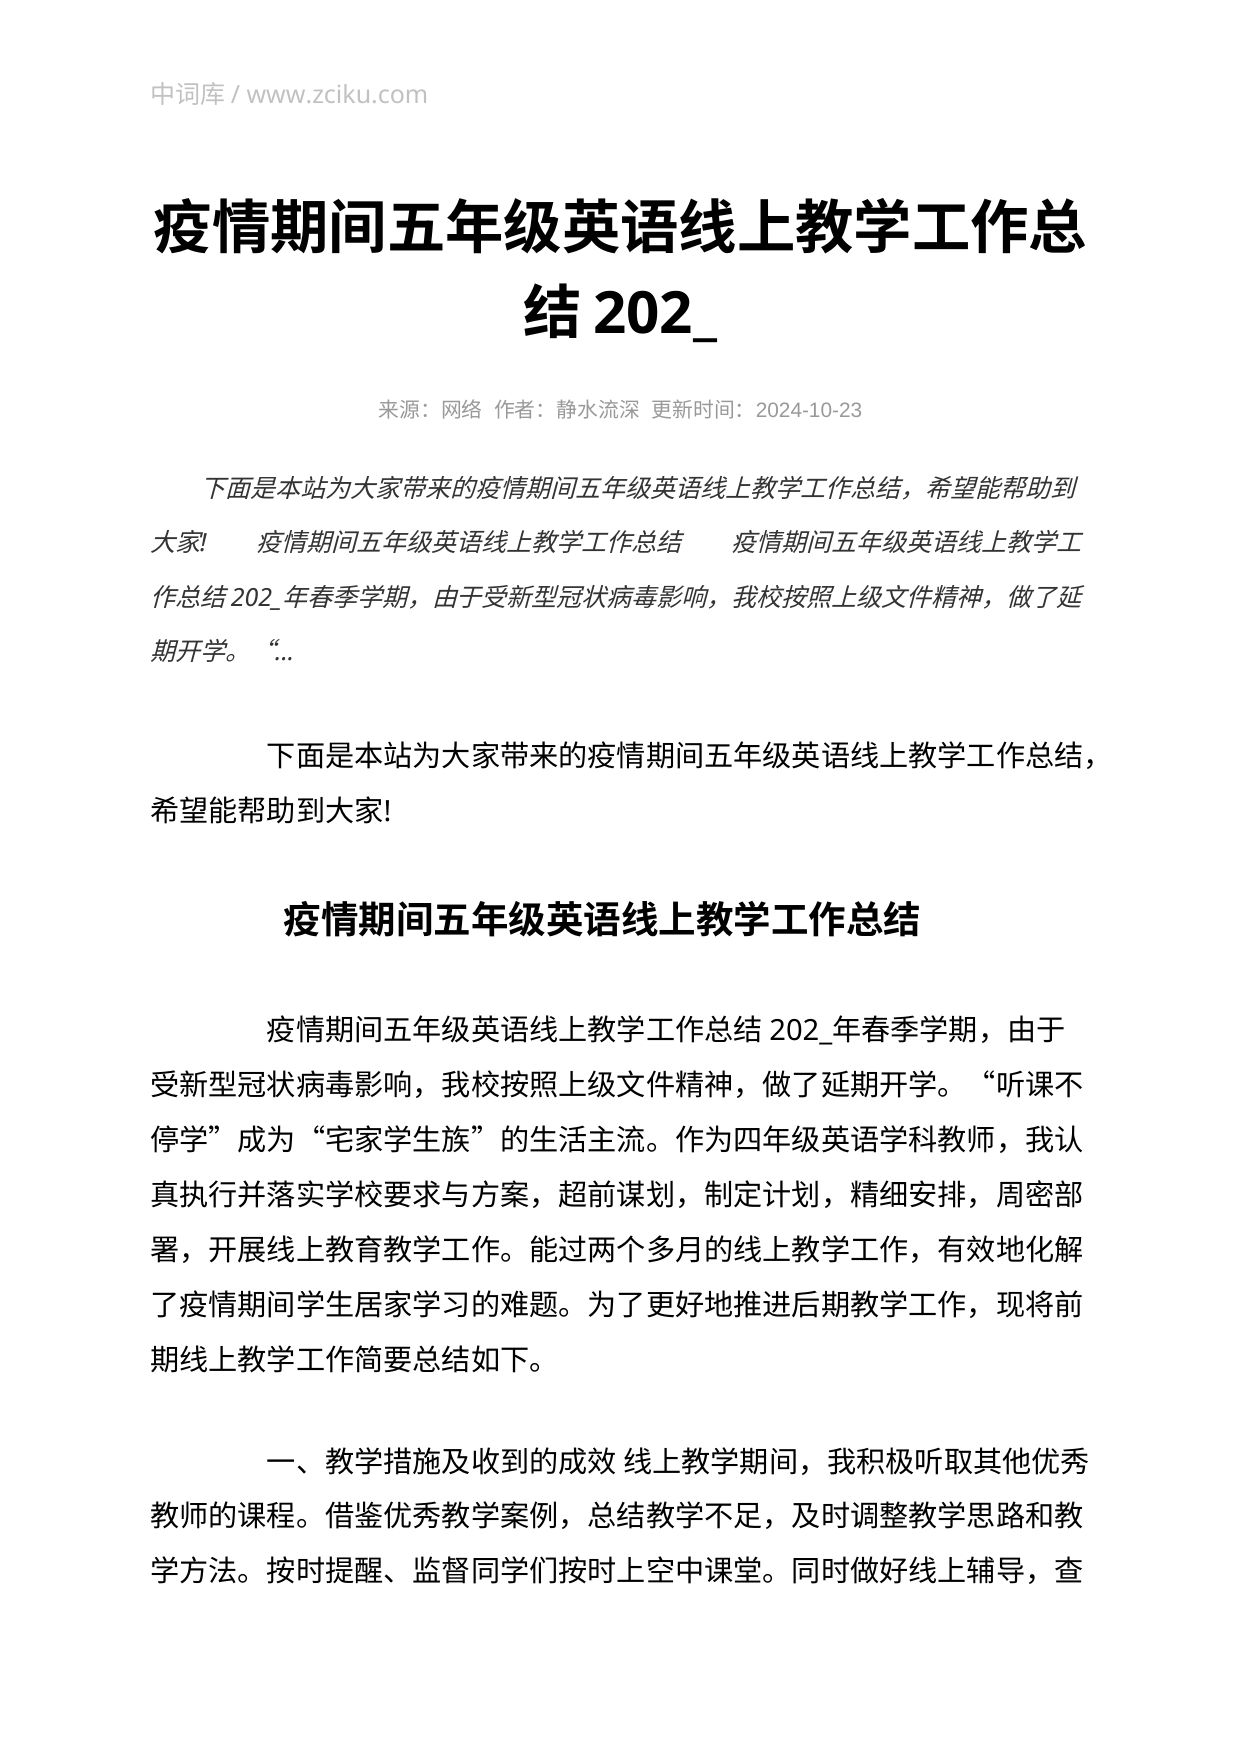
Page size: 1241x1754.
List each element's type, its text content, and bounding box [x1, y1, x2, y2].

text 来源：网络 作者：静水流深 更新时间：2024-10-23 [150, 397, 1090, 421]
text 疫情期间五年级英语线上教学工作总结 [150, 889, 1090, 944]
subtitle 疫情期间五年级英语线上教学工作总结202_ [150, 181, 1090, 351]
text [150, 1438, 1090, 1590]
text 下面是本站为大家带来的疫情期间五年级英语线上教学工作总结，希望能帮助到大家! 疫情期间五年级英语线上教学工作总结 疫情期间五年级英语线上教学工作总结 202_年春季学期，由于受新型冠状病毒影响，我校按照上级文件精神，做了延期开学。“... [150, 468, 1090, 668]
text 疫情期间五年级英语线上教学工作总结 202_年春季学期，由于受新型冠状病毒影响，我校按照上级文件精神，做了延期开学。“听课不停学”成为“宅家学生族”的生活主流。作为四年级英语学科教师，我认真执行并落实学校要求与方案，超前谋划，制定计划，精细安排，周密部署，开展线上教育教学工作。能过两个多月的线上教学工作，有效地化解了疫情期间学生居家学习的难题。为了更好地推进后期教学工作，现将前期线上教学工作简要总结如下。 [150, 1007, 1090, 1379]
text 下面是本站为大家带来的疫情期间五年级英语线上教学工作总结，希望能帮助到大家! [150, 733, 1090, 830]
